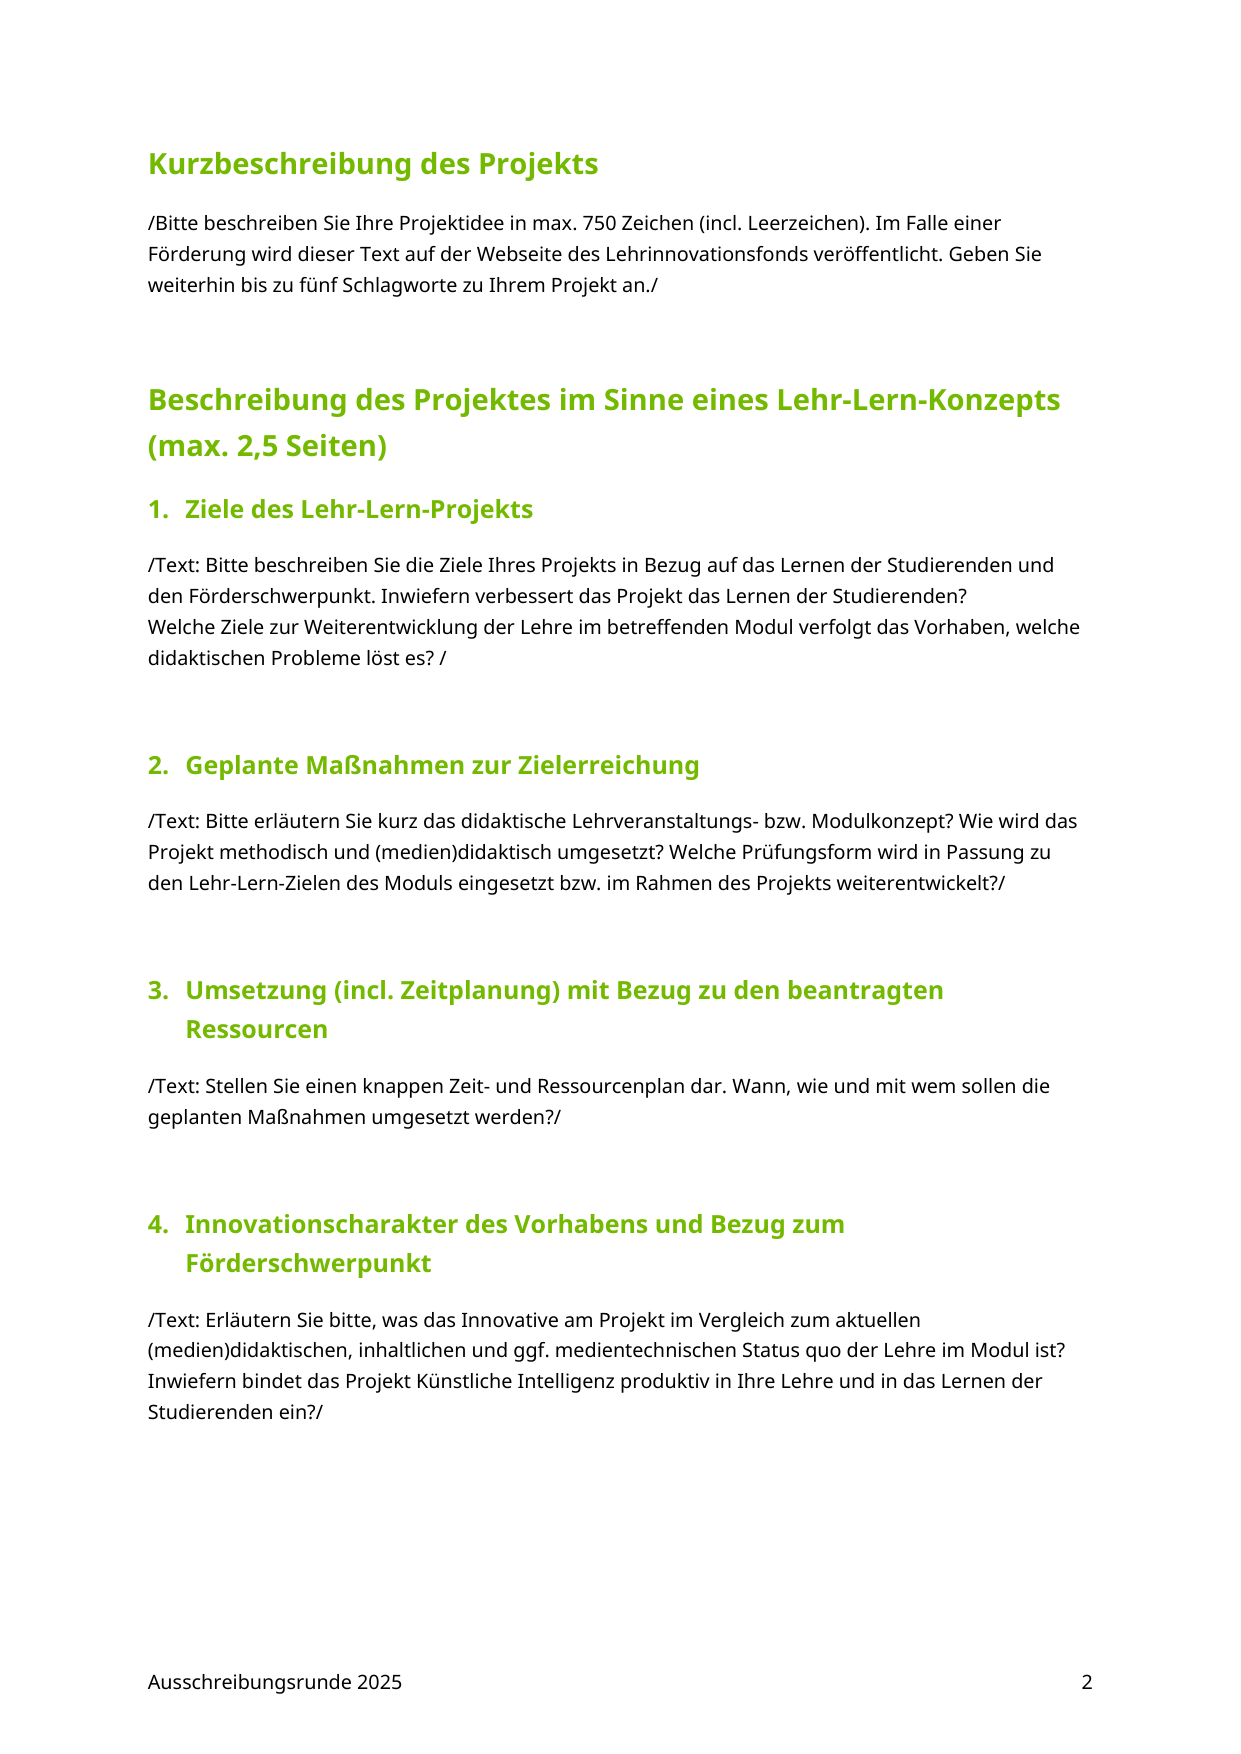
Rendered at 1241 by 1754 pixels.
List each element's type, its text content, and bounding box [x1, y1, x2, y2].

subtitle Geplante Maßnahmen zur Zielerreichung [148, 748, 1092, 782]
text /Text: Erläutern Sie bitte, was das Innovative am Projekt im Vergleich zum aktuellen (medien)didaktischen, inhaltlichen und ggf. medientechnischen Status quo der Lehre im Modul ist? Inwiefern bindet das Projekt Künstliche Intelligenz produktiv in Ihre Lehre und in das Lernen der Studierenden ein?/ [148, 1306, 1092, 1426]
subtitle Ziele des Lehr-Lern-Projekts [148, 491, 1092, 525]
subtitle Beschreibung des Projektes im Sinne eines Lehr-Lern-Konzepts (max. 2,5 Seiten) [148, 379, 1092, 464]
text /Text: Bitte beschreiben Sie die Ziele Ihres Projekts in Bezug auf das Lernen der Studierenden und den Förderschwerpunkt. Inwiefern verbessert das Projekt das Lernen der Studierenden? Welche Ziele zur Weiterentwicklung der Lehre im betreffenden Modul verfolgt das Vorhaben, welche didaktischen Probleme löst es? / [148, 551, 1092, 671]
subtitle Umsetzung (incl. Zeitplanung) mit Bezug zu den beantragten Ressourcen [148, 973, 1092, 1046]
subtitle Kurzbeschreibung des Projekts [148, 143, 1092, 183]
text /Text: Bitte erläutern Sie kurz das didaktische Lehrveranstaltungs- bzw. Modulkonzept? Wie wird das Projekt methodisch und (medien)didaktisch umgesetzt? Welche Prüfungsform wird in Passung zu den Lehr-Lern-Zielen des Moduls eingesetzt bzw. im Rahmen des Projekts weiterentwickelt?/ [148, 808, 1092, 896]
text /Text: Stellen Sie einen knappen Zeit- und Ressourcenplan dar. Wann, wie und mit wem sollen die geplanten Maßnahmen umgesetzt werden?/ [148, 1072, 1092, 1130]
subtitle Innovationscharakter des Vorhabens und Bezug zum Förderschwerpunkt [148, 1207, 1092, 1280]
text /Bitte beschreiben Sie Ihre Projektidee in max. 750 Zeichen (incl. Leerzeichen). Im Falle einer Förderung wird dieser Text auf der Webseite des Lehrinnovationsfonds veröffentlicht. Geben Sie weiterhin bis zu fünf Schlagworte zu Ihrem Projekt an./ [148, 209, 1092, 298]
